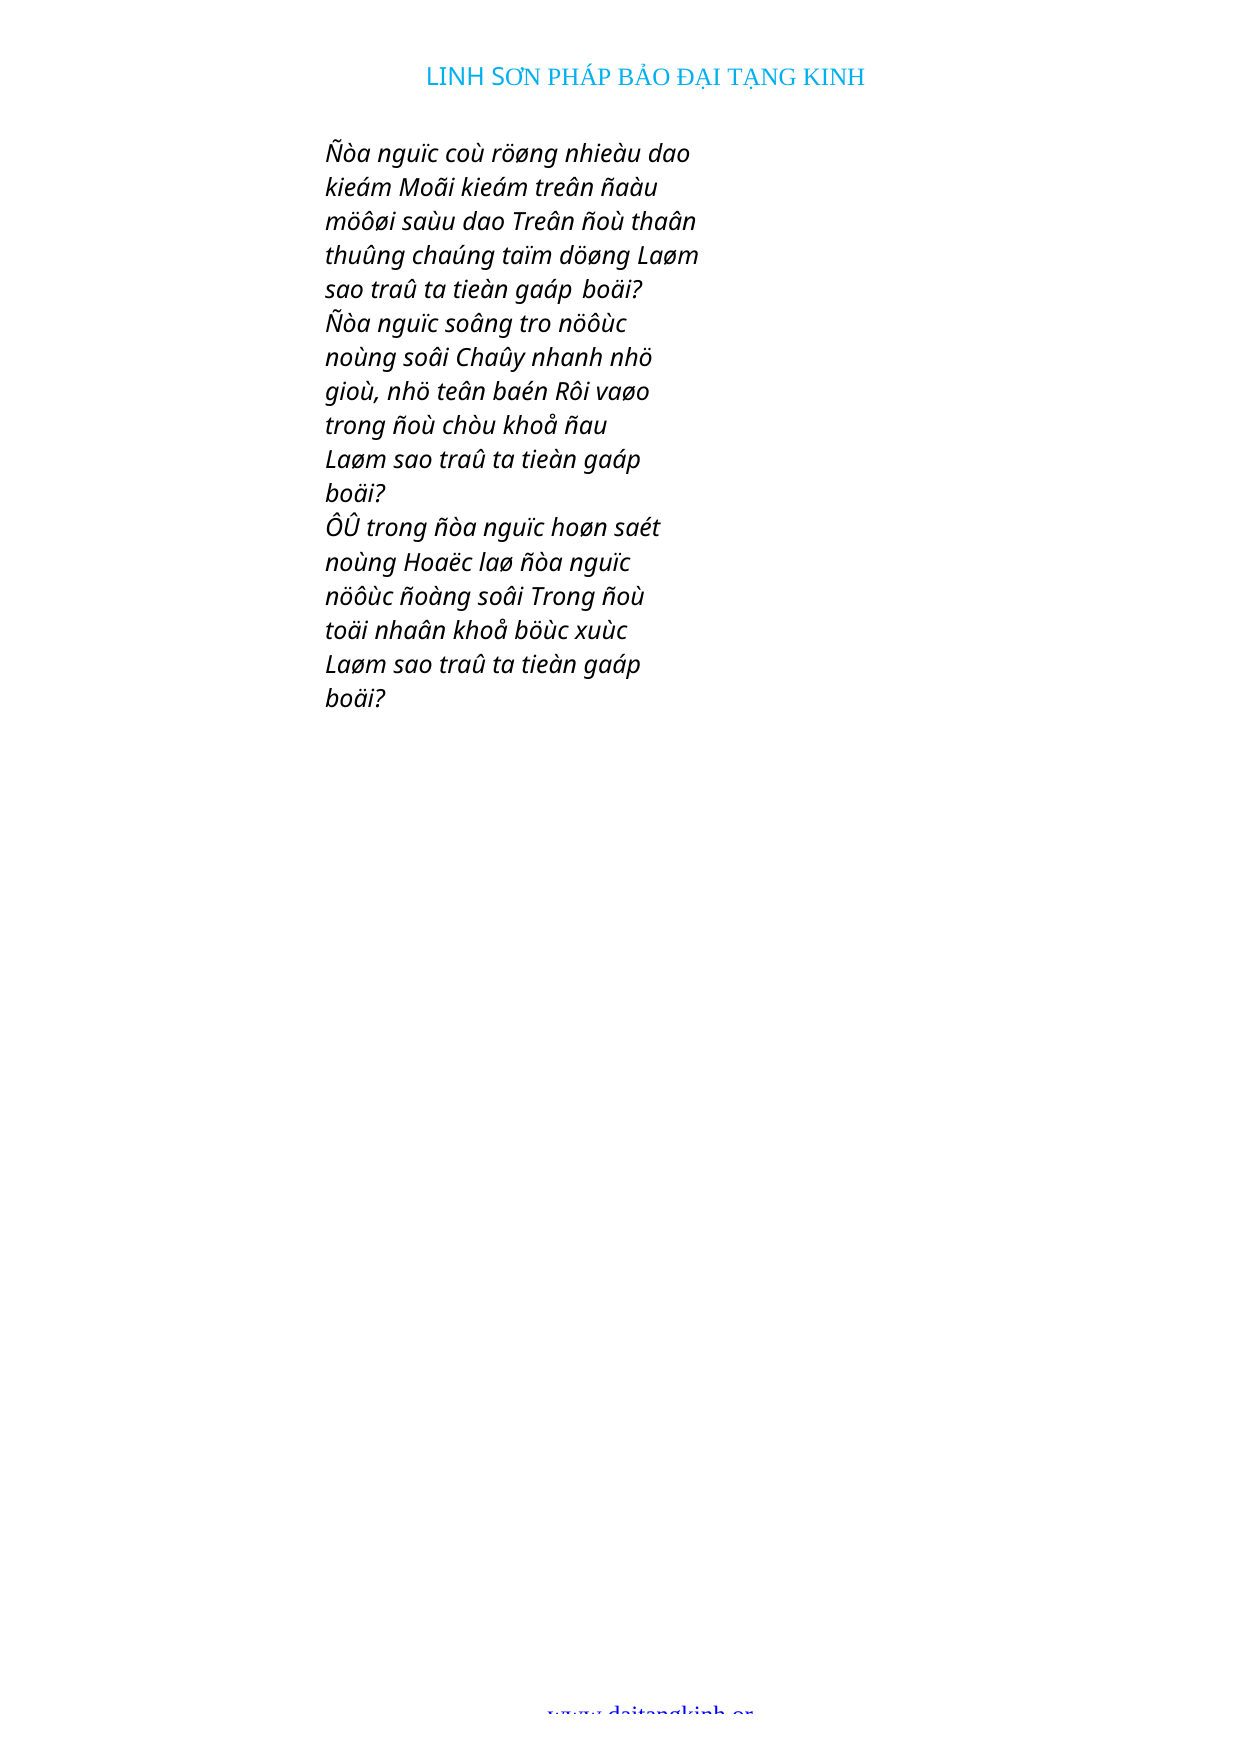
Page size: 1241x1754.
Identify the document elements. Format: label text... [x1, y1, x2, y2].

text Ñòa nguïc coù röøng nhieàu dao kieám Moãi kieám treân ñaàu möôøi saùu dao Treân ñoù thaân thuûng chaúng taïm döøng Laøm sao traû ta tieàn gaáp boäi? [325, 135, 703, 306]
text Ñòa nguïc soâng tro nöôùc noùng soâi Chaûy nhanh nhö gioù, nhö teân baén Rôi vaøo trong ñoù chòu khoå ñau Laøm sao traû ta tieàn gaáp boäi? [325, 306, 672, 510]
text ÔÛ trong ñòa nguïc hoøn saét noùng Hoaëc laø ñòa nguïc nöôùc ñoàng soâi Trong ñoù toäi nhaân khoå böùc xuùc Laøm sao traû ta tieàn gaáp boäi? [325, 510, 672, 714]
